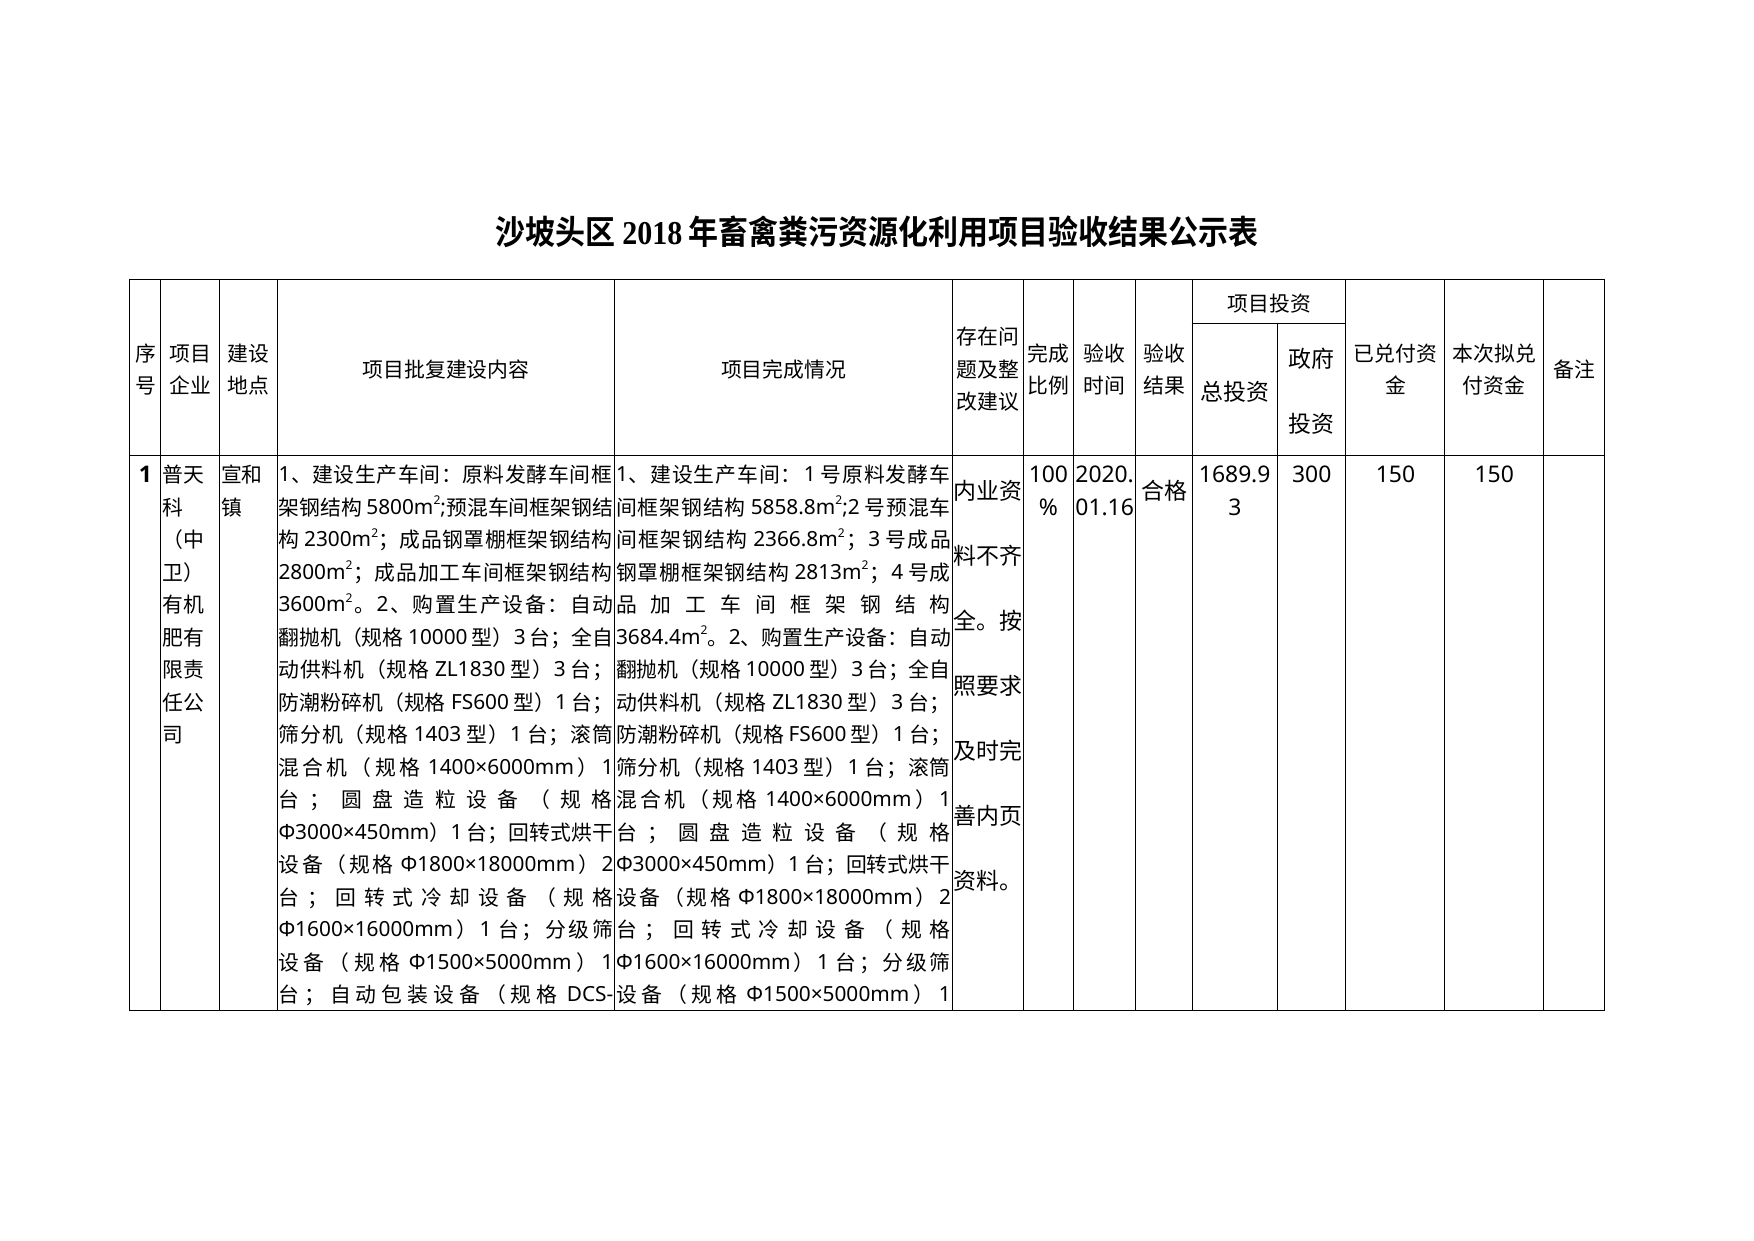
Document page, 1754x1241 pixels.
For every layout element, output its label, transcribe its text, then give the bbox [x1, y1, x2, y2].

table_header 序号 [130, 280, 160, 455]
table_cell 100% [1024, 456, 1073, 1010]
table_header 项目投资 [1193, 280, 1345, 323]
table_header 验收时间 [1074, 280, 1135, 455]
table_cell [278, 456, 614, 1010]
table_cell 宣和镇 [220, 456, 277, 1010]
table_cell 普天科（中卫）有机肥有限责任公司 [161, 456, 219, 1010]
table_cell 150 [1445, 456, 1543, 1010]
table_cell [615, 456, 952, 1010]
table_cell 总投资 [1193, 324, 1277, 455]
table_header 建设地点 [220, 280, 277, 455]
table_cell 政府投资 [1278, 324, 1345, 455]
table_header 项目批复建设内容 [278, 280, 614, 455]
table_header 已兑付资金 [1346, 280, 1444, 455]
table_cell 合格 [1136, 456, 1192, 1010]
table_header 验收结果 [1136, 280, 1192, 455]
table_cell 150 [1346, 456, 1444, 1010]
table_header 项目完成情况 [615, 280, 952, 455]
text 沙坡头区2018年畜禽粪污资源化利用项目验收结果公示表 [150, 198, 1604, 263]
table_cell [1544, 456, 1604, 1010]
table_header 项目企业 [161, 280, 219, 455]
table_header 备注 [1544, 280, 1604, 455]
table_cell 1 [130, 456, 160, 1010]
table_cell 1689.93 [1193, 456, 1277, 1010]
table_cell 300 [1278, 456, 1345, 1010]
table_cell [953, 456, 1023, 1010]
table_header 存在问题及整改建议 [953, 280, 1023, 455]
table_header 完成比例 [1024, 280, 1073, 455]
table_cell 2020.01.16 [1074, 456, 1135, 1010]
table_header 本次拟兑付资金 [1445, 280, 1543, 455]
